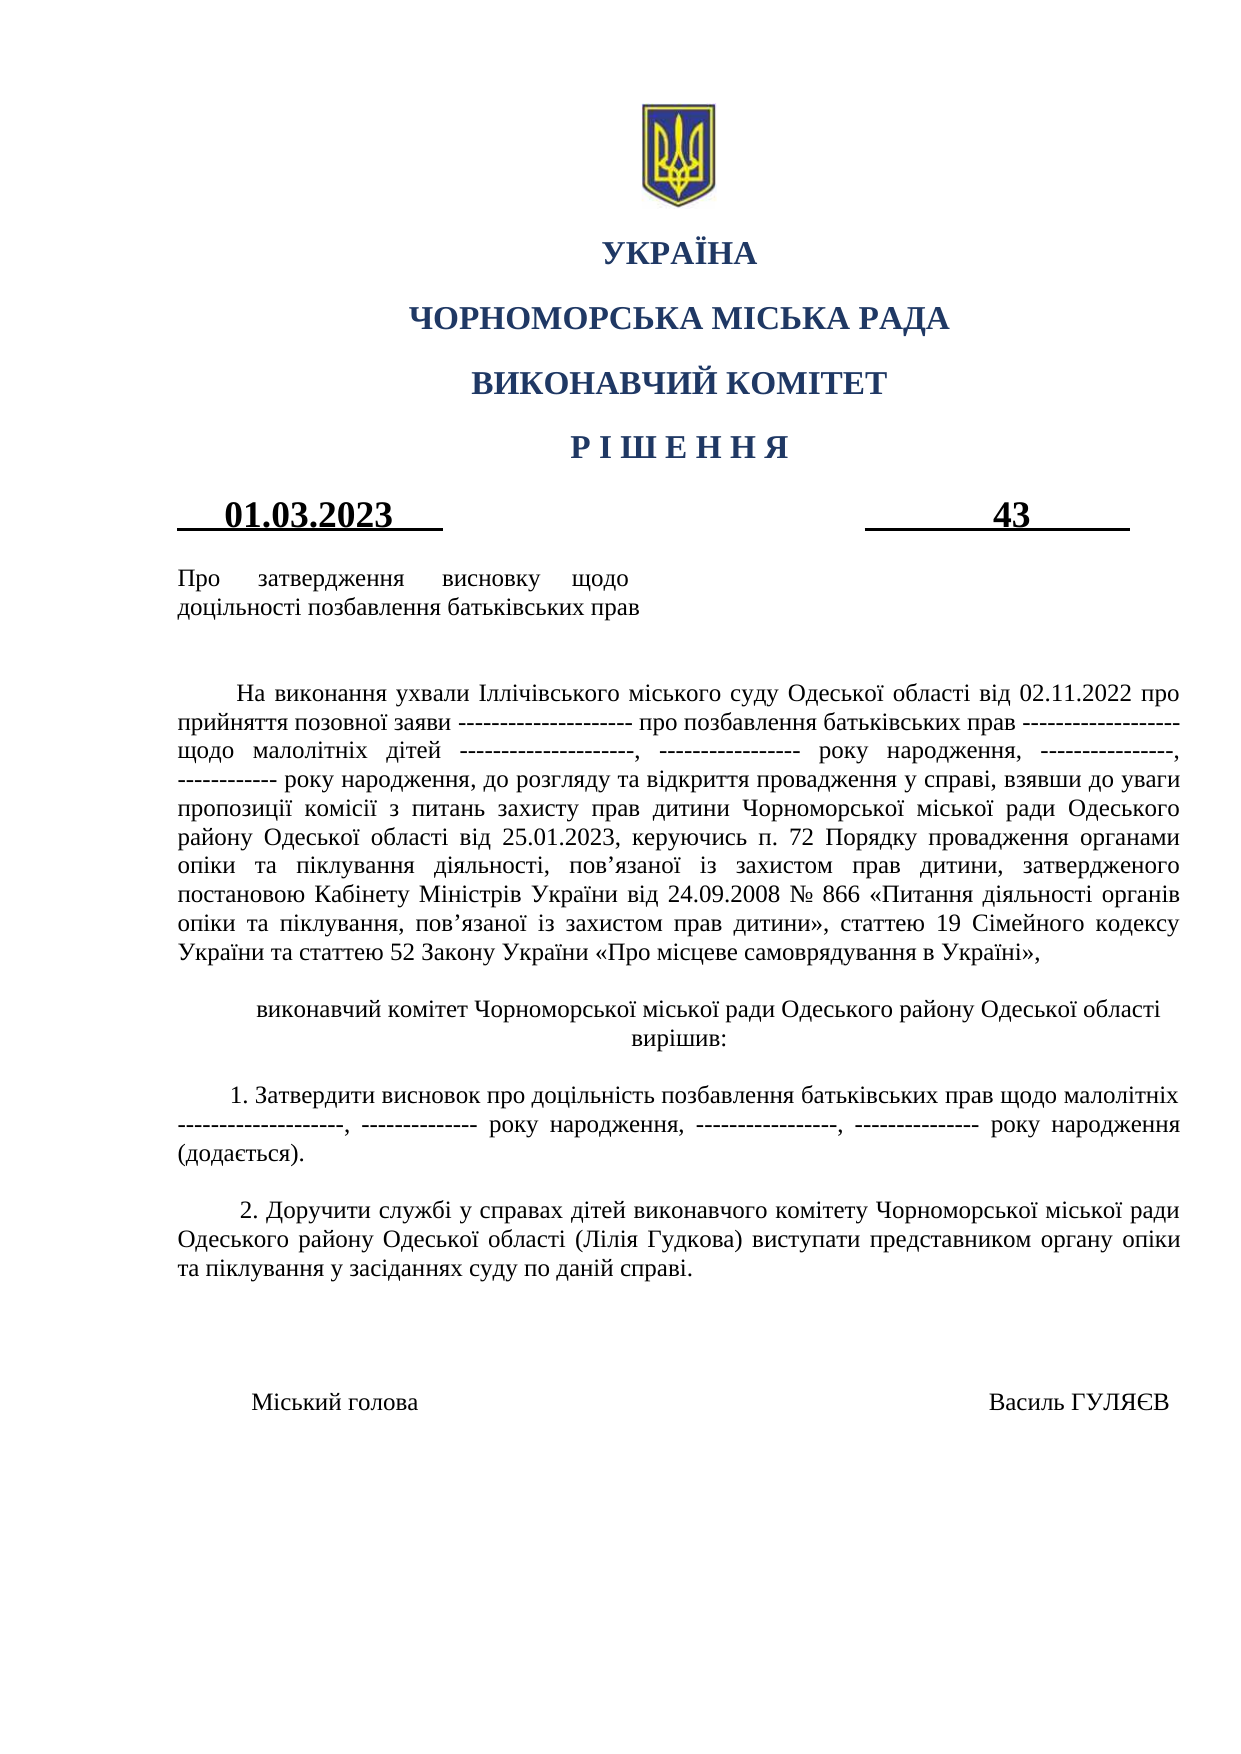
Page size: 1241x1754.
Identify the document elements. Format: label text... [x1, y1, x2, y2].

text виконавчий комітет Чорноморської міської ради Одеського району Одеської області вирішив: [177, 994, 1181, 1052]
text ВИКОНАВЧИЙ КОМІТЕТ [177, 363, 1181, 401]
text На виконання ухвали Іллічівського міського суду Одеської області від 02.11.2022 про прийняття позовної заяви --------------------- про позбавлення батьківських прав ------------------- щодо малолітніх дітей ---------------------, ----------------- року народження, ----------------, ------------ року народження, до розгляду та відкриття провадження у справі, взявши до уваги пропозиції комісії з питань захисту прав дитини Чорноморської міської ради Одеського району Одеської області від 25.01.2023, керуючись п. 72 Порядку провадження органами опіки та піклування діяльності, пов’язаної із захистом прав дитини, затвердженого постановою Кабінету Міністрів України від 24.09.2008 № 866 «Питання діяльності органів опіки та піклування, пов’язаної із захистом прав дитини», статтею 19 Сімейного кодексу України та статтею 52 Закону України «Про місцеве самоврядування в Україні», [177, 678, 1181, 966]
text 2. Доручити службі у справах дітей виконавчого комітету Чорноморської міської ради Одеського району Одеської області (Лілія Гудкова) виступати представником органу опіки та піклування у засіданнях суду по даній справі. [177, 1196, 1181, 1282]
text ЧОРНОМОРСЬКА МІСЬКА РАДА [177, 298, 1181, 336]
text Про затвердження висновку щодо [177, 563, 1181, 592]
picture [641, 103, 717, 209]
text Міський голова Василь ГУЛЯЄВ [177, 1387, 1181, 1416]
text доцільності позбавлення батьківських прав [177, 592, 1181, 621]
text УКРАЇНА [177, 233, 1181, 271]
text 1. Затвердити висновок про доцільність позбавлення батьківських прав щодо малолітніх --------------------, -------------- року народження, -----------------, --------------- року народження (додається). [177, 1081, 1181, 1167]
text Р І Ш Е Н Н Я [177, 428, 1181, 466]
text 01.03.2023 43 [177, 493, 1181, 536]
